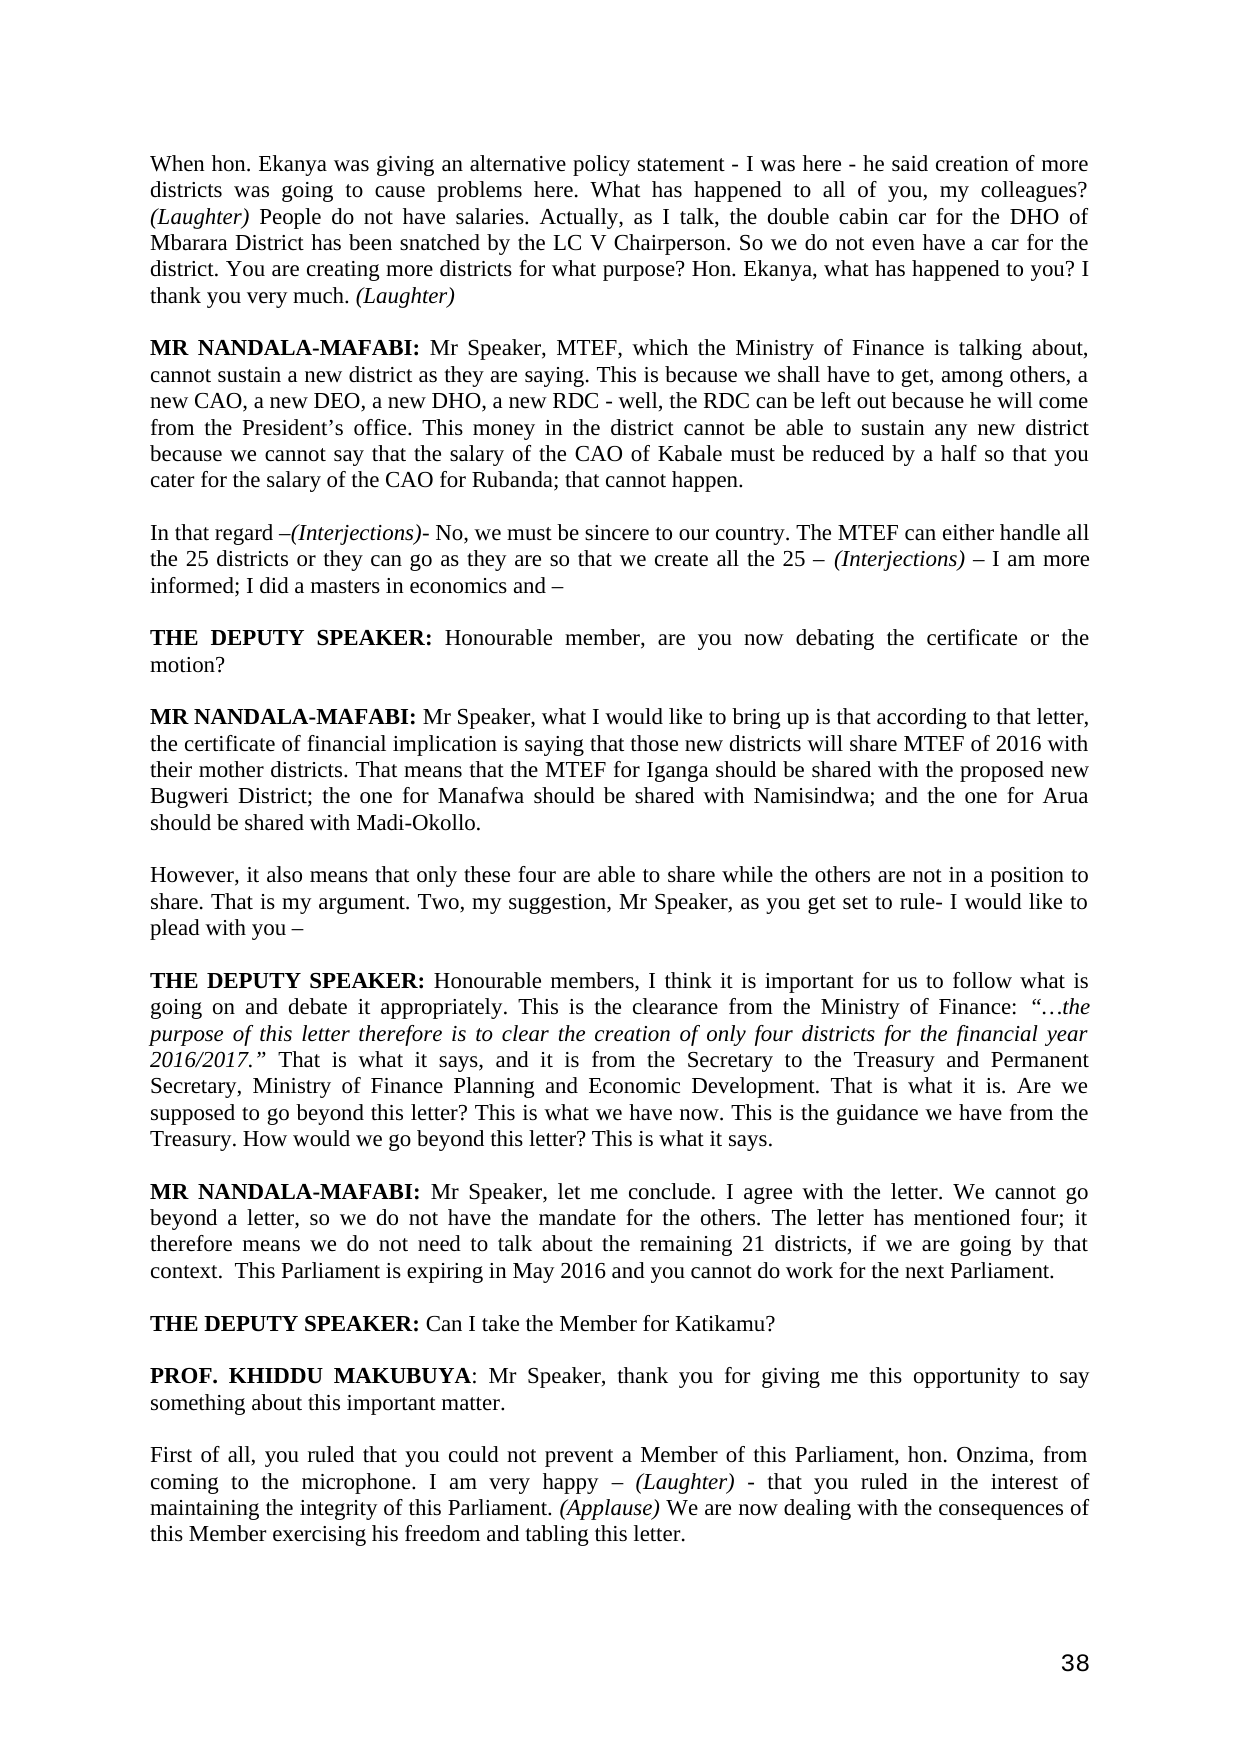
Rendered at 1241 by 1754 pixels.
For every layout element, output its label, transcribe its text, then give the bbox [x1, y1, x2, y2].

text However, it also means that only these four are able to share while the others are not in a position to share. That is my argument. Two, my suggestion, Mr Speaker, as you get set to rule- I would like to plead with you – [150, 862, 1090, 941]
text First of all, you ruled that you could not prevent a Member of this Parliament, hon. Onzima, from coming to the microphone. I am very happy – (Laughter) - that you ruled in the interest of maintaining the integrity of this Parliament. (Applause) We are now dealing with the consequences of this Member exercising his freedom and tabling this letter. [150, 1441, 1090, 1547]
text MR NANDALA-MAFABI: Mr Speaker, what I would like to bring up is that according to that letter, the certificate of financial implication is saying that those new districts will share MTEF of 2016 with their mother districts. That means that the MTEF for Iganga should be shared with the proposed new Bugweri District; the one for Manafwa should be shared with Namisindwa; and the one for Arua should be shared with Madi-Okollo. [150, 703, 1090, 835]
text When hon. Ekanya was giving an alternative policy statement - I was here - he said creation of more districts was going to cause problems here. What has happened to all of you, my colleagues? (Laughter) People do not have salaries. Actually, as I talk, the double cabin car for the DHO of Mbarara District has been snatched by the LC V Chairperson. So we do not even have a car for the district. You are creating more districts for what purpose? Hon. Ekanya, what has happened to you? I thank you very much. (Laughter) [150, 150, 1090, 308]
text THE DEPUTY SPEAKER: Can I take the Member for Katikamu? [150, 1309, 1090, 1336]
text THE DEPUTY SPEAKER: Honourable members, I think it is important for us to follow what is going on and debate it appropriately. This is the clearance from the Ministry of Finance: “…the purpose of this letter therefore is to clear the creation of only four districts for the financial year 2016/2017.” That is what it says, and it is from the Secretary to the Treasury and Permanent Secretary, Ministry of Finance Planning and Economic Development. That is what it is. Are we supposed to go beyond this letter? This is what we have now. This is the guidance we have from the Treasury. How would we go beyond this letter? This is what it says. [150, 967, 1090, 1151]
text MR NANDALA-MAFABI: Mr Speaker, let me conclude. I agree with the letter. We cannot go beyond a letter, so we do not have the mandate for the others. The letter has mentioned four; it therefore means we do not need to talk about the remaining 21 districts, if we are going by that context. This Parliament is expiring in May 2016 and you cannot do work for the next Parliament. [150, 1178, 1090, 1283]
text PROF. KHIDDU MAKUBUYA: Mr Speaker, thank you for giving me this opportunity to say something about this important matter. [150, 1362, 1090, 1415]
text THE DEPUTY SPEAKER: Honourable member, are you now debating the certificate or the motion? [150, 624, 1090, 677]
text MR NANDALA-MAFABI: Mr Speaker, MTEF, which the Ministry of Finance is talking about, cannot sustain a new district as they are saying. This is because we shall have to get, among others, a new CAO, a new DEO, a new DHO, a new RDC - well, the RDC can be left out because he will come from the President’s office. This money in the district cannot be able to sustain any new district because we cannot say that the salary of the CAO of Kabale must be reduced by a half so that you cater for the salary of the CAO for Rubanda; that cannot happen. [150, 334, 1090, 493]
text In that regard –(Interjections)- No, we must be sincere to our country. The MTEF can either handle all the 25 districts or they can go as they are so that we create all the 25 – (Interjections) – I am more informed; I did a masters in economics and – [150, 519, 1090, 598]
